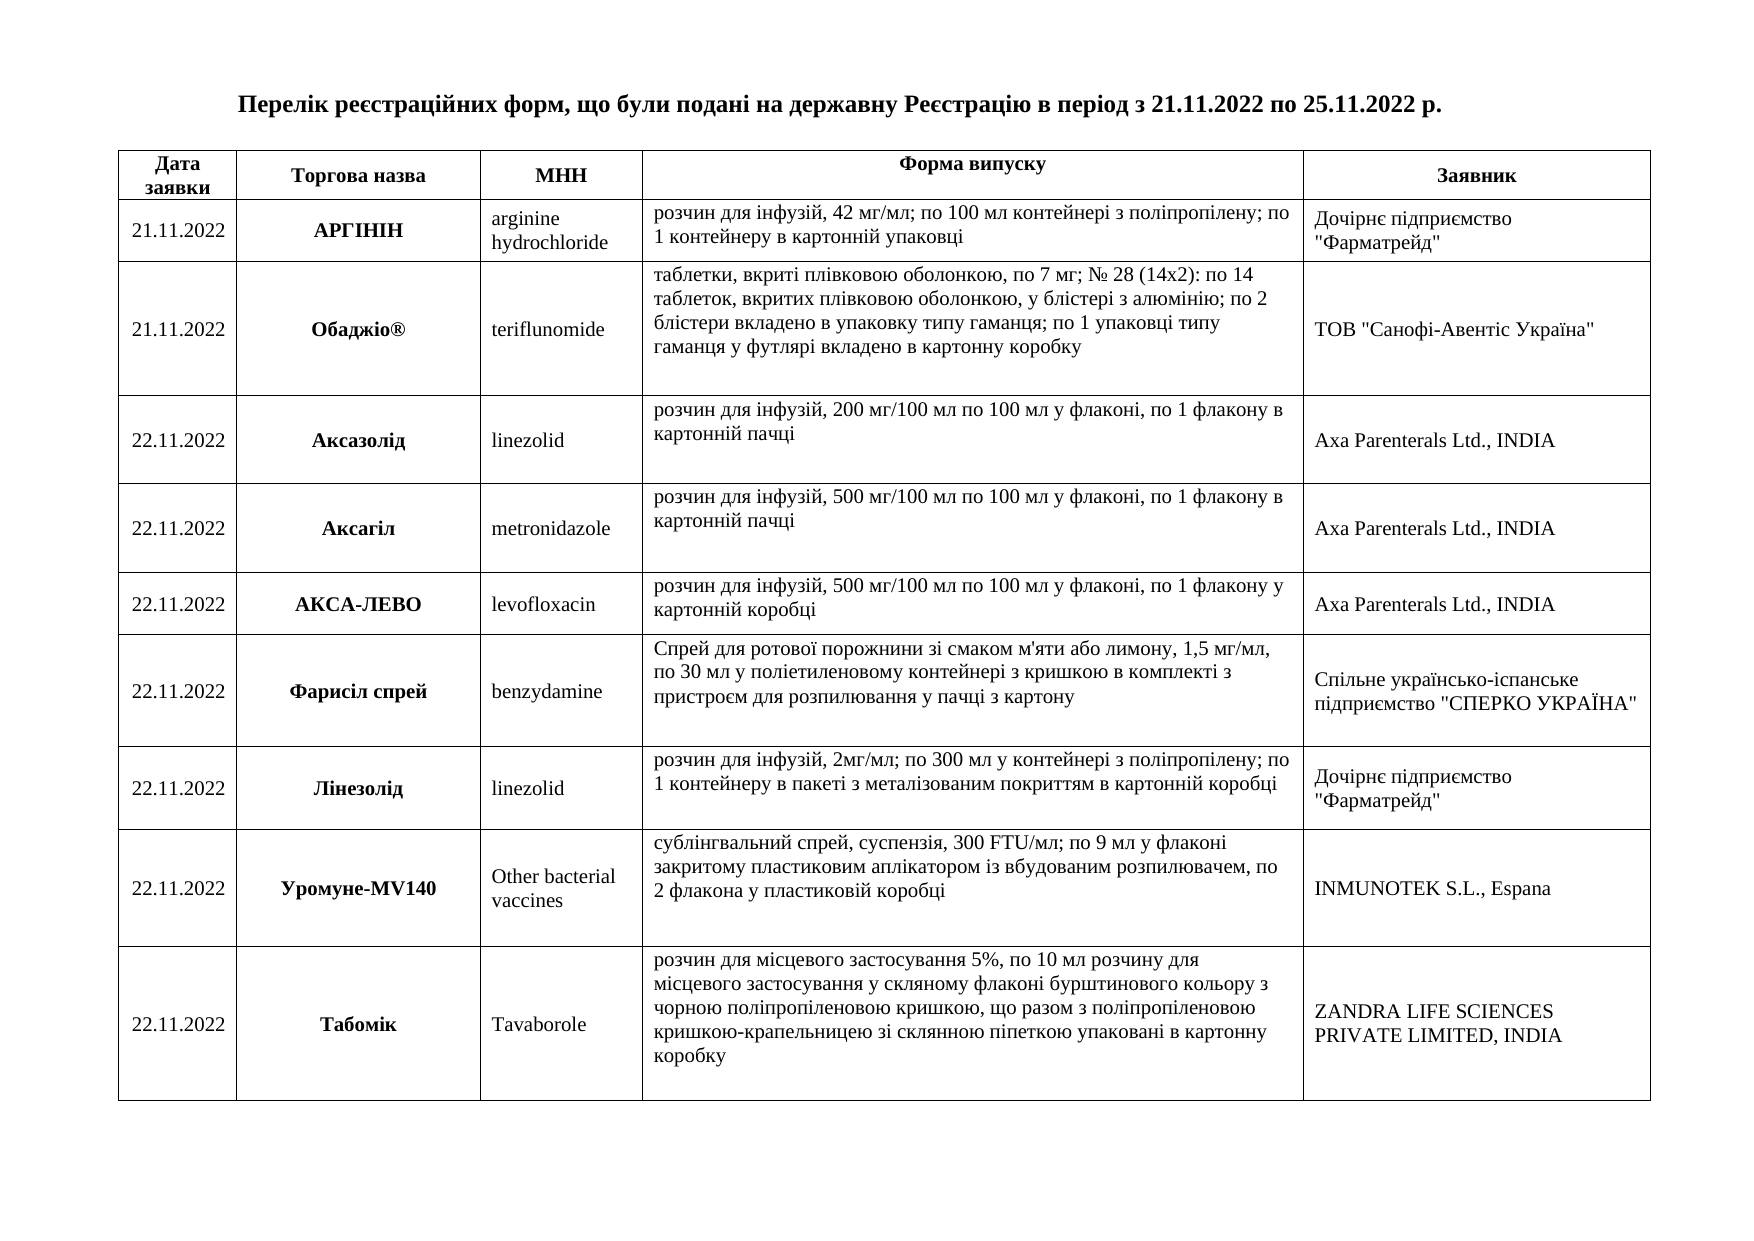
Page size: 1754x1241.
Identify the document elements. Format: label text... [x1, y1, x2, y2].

table_cell Спільне українсько-іспанське підприємство "СПЕРКО УКРАЇНА" [1304, 635, 1650, 746]
table_cell Axa Parenterals Ltd., INDIA [1304, 396, 1650, 483]
table_header Форма випуску [643, 151, 1303, 199]
table_cell Табомік [237, 947, 480, 1100]
table_cell 22.11.2022 [119, 947, 236, 1100]
table_header Торгова назва [237, 151, 480, 199]
table_cell Лінезолід [237, 747, 480, 829]
table_cell 22.11.2022 [119, 830, 236, 946]
table_cell 21.11.2022 [119, 200, 236, 261]
table_cell розчин для інфузій, 500 мг/100 мл по 100 мл у флаконі, по 1 флакону в картонній пачці [643, 484, 1303, 572]
table_cell Спрей для ротової порожнини зі смаком м'яти або лимону, 1,5 мг/мл, по 30 мл у поліетиленовому контейнері з кришкою в комплекті з пристроєм для розпилювання у пачці з картону [643, 635, 1303, 746]
table_header Дата заявки [119, 151, 236, 199]
table_cell Other bacterial vaccines [481, 830, 642, 946]
table_cell 22.11.2022 [119, 573, 236, 634]
table_cell metronidazole [481, 484, 642, 572]
table_cell сублінгвальний спрей, суспензія, 300 FTU/мл; по 9 мл у флаконі закритому пластиковим аплікатором із вбудованим розпилювачем, по 2 флакона у пластиковій коробці [643, 830, 1303, 946]
table_cell arginine hydrochloride [481, 200, 642, 261]
table_cell Axa Parenterals Ltd., INDIA [1304, 573, 1650, 634]
table_cell 22.11.2022 [119, 747, 236, 829]
table_cell levofloxacin [481, 573, 642, 634]
table_cell 22.11.2022 [119, 635, 236, 746]
table_cell таблетки, вкриті плівковою оболонкою, по 7 мг; № 28 (14х2): по 14 таблеток, вкритих плівковою оболонкою, у блістері з алюмінію; по 2 блістери вкладено в упаковку типу гаманця; по 1 упаковці типу гаманця у футлярі вкладено в картонну коробку [643, 262, 1303, 395]
table_cell Аксагіл [237, 484, 480, 572]
table_cell INMUNOTEK S.L., Espana [1304, 830, 1650, 946]
table_cell розчин для інфузій, 500 мг/100 мл по 100 мл у флаконі, по 1 флакону у картонній коробці [643, 573, 1303, 634]
table_cell розчин для інфузій, 2мг/мл; по 300 мл у контейнері з поліпропілену; по 1 контейнеру в пакеті з металізованим покриттям в картонній коробці [643, 747, 1303, 829]
table_cell 22.11.2022 [119, 396, 236, 483]
table_cell benzydamine [481, 635, 642, 746]
table_cell linezolid [481, 747, 642, 829]
table_header МНН [481, 151, 642, 199]
table_cell АКСА-ЛЕВО [237, 573, 480, 634]
table_cell Аксазолід [237, 396, 480, 483]
table_cell linezolid [481, 396, 642, 483]
table_cell ZANDRA LIFE SCIENCES PRIVATE LIMITED, INDIA [1304, 947, 1650, 1100]
table_cell ТОВ "Санофі-Авентіс Україна" [1304, 262, 1650, 395]
table_cell 21.11.2022 [119, 262, 236, 395]
table_cell teriflunomide [481, 262, 642, 395]
table_cell розчин для інфузій, 200 мг/100 мл по 100 мл у флаконі, по 1 флакону в картонній пачці [643, 396, 1303, 483]
table_cell 22.11.2022 [119, 484, 236, 572]
table_cell Фарисіл спрей [237, 635, 480, 746]
table_cell Axa Parenterals Ltd., INDIA [1304, 484, 1650, 572]
table_cell Обаджіо® [237, 262, 480, 395]
table_cell Уромуне-MV140 [237, 830, 480, 946]
table_cell розчин для інфузій, 42 мг/мл; по 100 мл контейнері з поліпропілену; по 1 контейнеру в картонній упаковці [643, 200, 1303, 261]
table_cell Дочірнє підприємство "Фарматрейд" [1304, 747, 1650, 829]
text Перелік реєстраційних форм, що були подані на державну Реєстрацію в період з 21.11.2022 по 25.11.2022 р. [44, 89, 1636, 117]
table_header Заявник [1304, 151, 1650, 199]
table_cell Tavaborole [481, 947, 642, 1100]
table_cell розчин для місцевого застосування 5%, по 10 мл розчину для місцевого застосування у скляному флаконі бурштинового кольору з чорною поліпропіленовою кришкою, що разом з поліпропіленовою кришкою-крапельницею зі склянною піпеткою упаковані в картонну коробку [643, 947, 1303, 1100]
table_cell Дочірнє підприємство "Фарматрейд" [1304, 200, 1650, 261]
table_cell АРГІНІН [237, 200, 480, 261]
